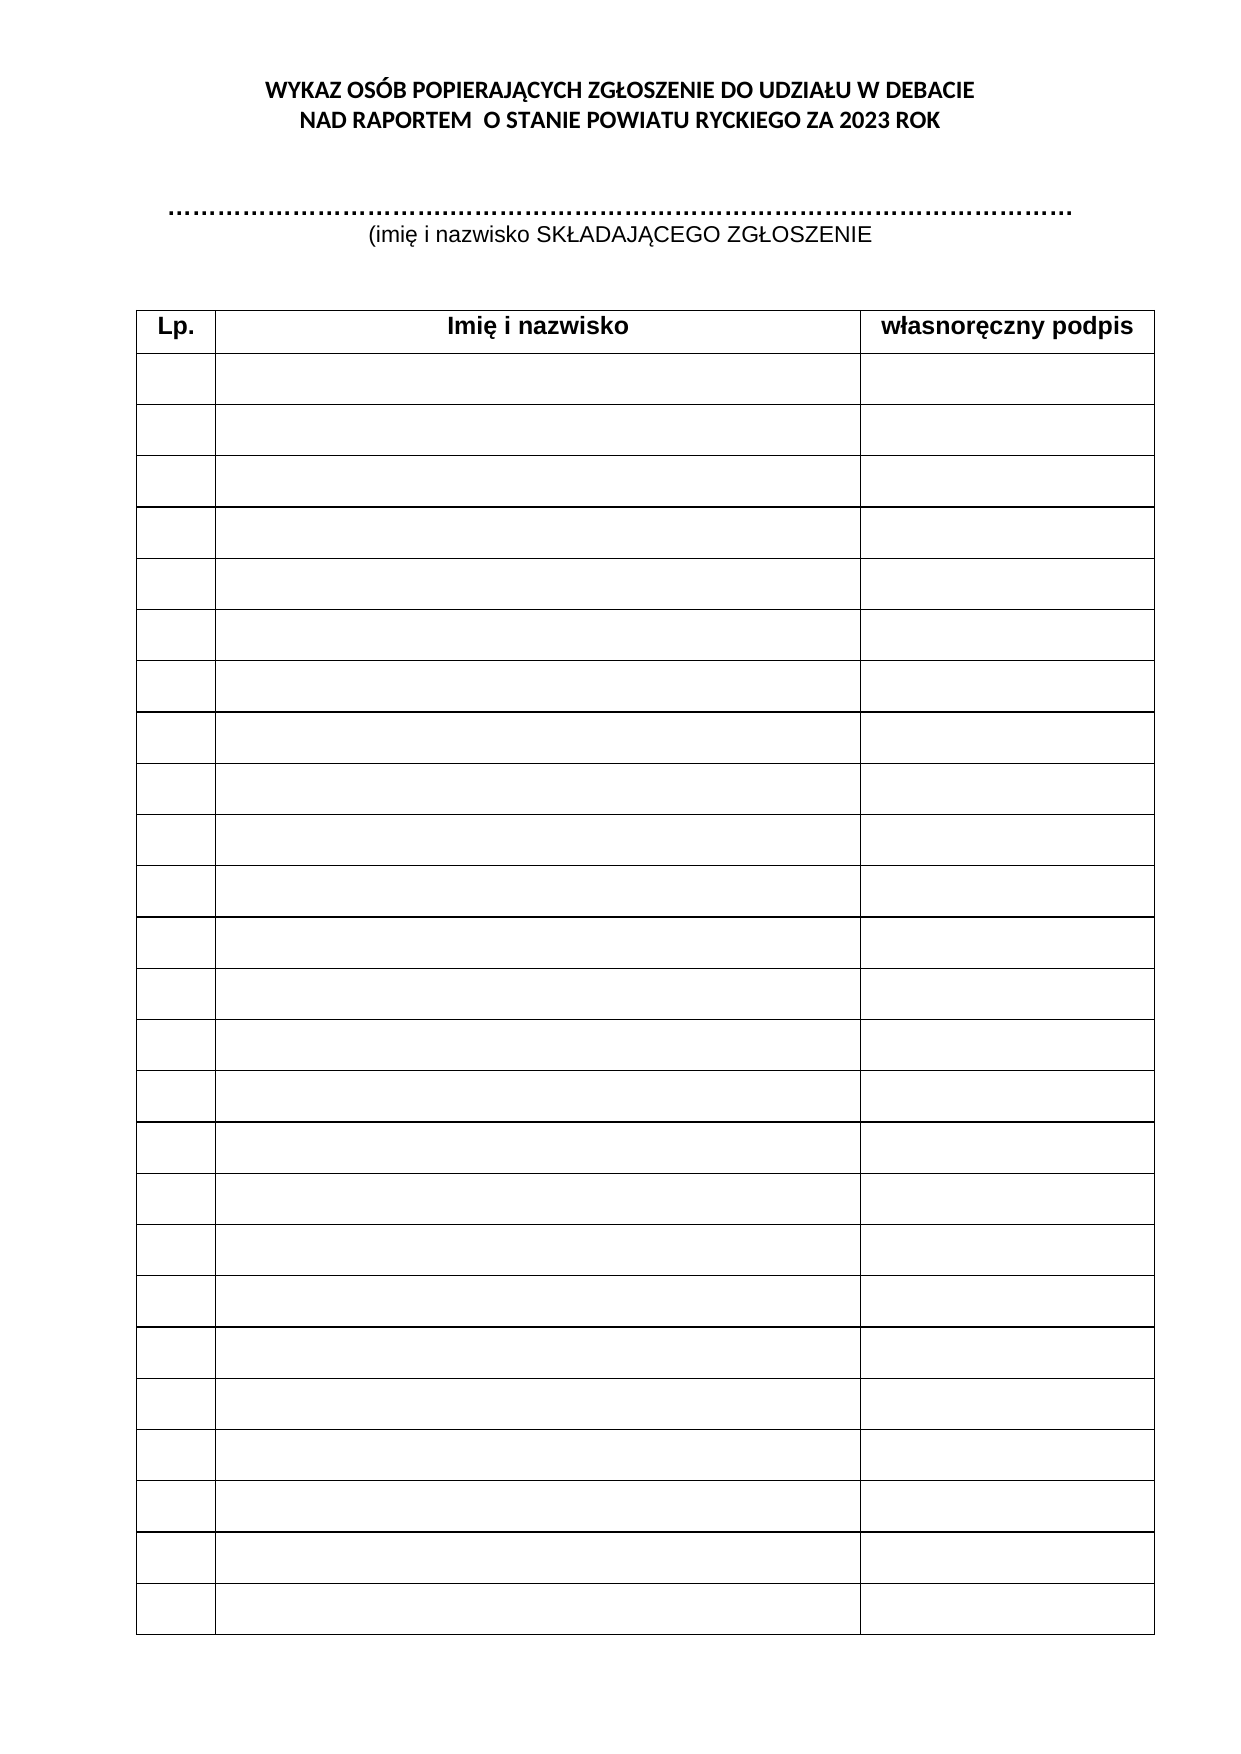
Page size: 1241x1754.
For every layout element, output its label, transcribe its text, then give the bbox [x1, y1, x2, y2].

table_cell [216, 1174, 860, 1224]
table_cell [861, 1071, 1154, 1121]
table_cell [861, 559, 1154, 609]
table_cell [861, 661, 1154, 711]
table_cell [861, 354, 1154, 404]
table_cell [216, 1481, 860, 1531]
table_cell [137, 1328, 215, 1378]
table_cell [861, 1430, 1154, 1480]
table_cell [216, 508, 860, 558]
table_cell [216, 1430, 860, 1480]
table_cell [137, 1276, 215, 1326]
table_cell [137, 559, 215, 609]
table_cell [861, 1328, 1154, 1378]
table_cell [137, 764, 215, 814]
table_cell [216, 661, 860, 711]
table_cell [216, 1071, 860, 1121]
table_cell [137, 866, 215, 916]
table_cell [861, 764, 1154, 814]
table_cell [137, 918, 215, 968]
table_cell [861, 1533, 1154, 1583]
table_cell [137, 1225, 215, 1275]
table_cell [137, 1123, 215, 1173]
table_cell [861, 1123, 1154, 1173]
table_cell [216, 405, 860, 455]
table_cell [137, 1174, 215, 1224]
table_cell [861, 1481, 1154, 1531]
table_cell [861, 713, 1154, 763]
table_header własnoręczny podpis [861, 311, 1154, 353]
table_cell [216, 1328, 860, 1378]
table_header Lp. [137, 311, 215, 353]
table_cell [137, 610, 215, 660]
table_cell [216, 866, 860, 916]
table_cell [216, 456, 860, 506]
table_cell [861, 969, 1154, 1019]
table_cell [861, 405, 1154, 455]
table_cell [861, 918, 1154, 968]
table_cell [216, 1123, 860, 1173]
table_cell [137, 508, 215, 558]
table_cell [216, 1020, 860, 1070]
table_cell [137, 1071, 215, 1121]
table_cell [216, 610, 860, 660]
table_cell [861, 508, 1154, 558]
table_cell [137, 815, 215, 865]
table_cell [137, 1481, 215, 1531]
table_cell [216, 713, 860, 763]
table_cell [861, 1584, 1154, 1634]
table_cell [137, 354, 215, 404]
table_cell [137, 969, 215, 1019]
table_cell [137, 661, 215, 711]
table_cell [216, 764, 860, 814]
table_cell [861, 610, 1154, 660]
table_cell [216, 1276, 860, 1326]
table_cell [861, 1225, 1154, 1275]
table_cell [137, 456, 215, 506]
table_cell [861, 456, 1154, 506]
table_cell [861, 1174, 1154, 1224]
table_cell [861, 815, 1154, 865]
table_cell [137, 1584, 215, 1634]
table_cell [216, 969, 860, 1019]
table_cell [216, 815, 860, 865]
table_cell [861, 866, 1154, 916]
table_cell [216, 918, 860, 968]
table_cell [137, 713, 215, 763]
table_cell [861, 1276, 1154, 1326]
table_cell [137, 405, 215, 455]
table_cell [861, 1379, 1154, 1429]
table_cell [216, 1533, 860, 1583]
table_cell [216, 1584, 860, 1634]
table_cell [861, 1020, 1154, 1070]
table_cell [216, 1225, 860, 1275]
table_cell [216, 354, 860, 404]
table_cell [137, 1533, 215, 1583]
table_cell [137, 1430, 215, 1480]
table_cell [216, 1379, 860, 1429]
table_cell [137, 1020, 215, 1070]
table_cell [216, 559, 860, 609]
table_header Imię i nazwisko [216, 311, 860, 353]
table_cell [137, 1379, 215, 1429]
